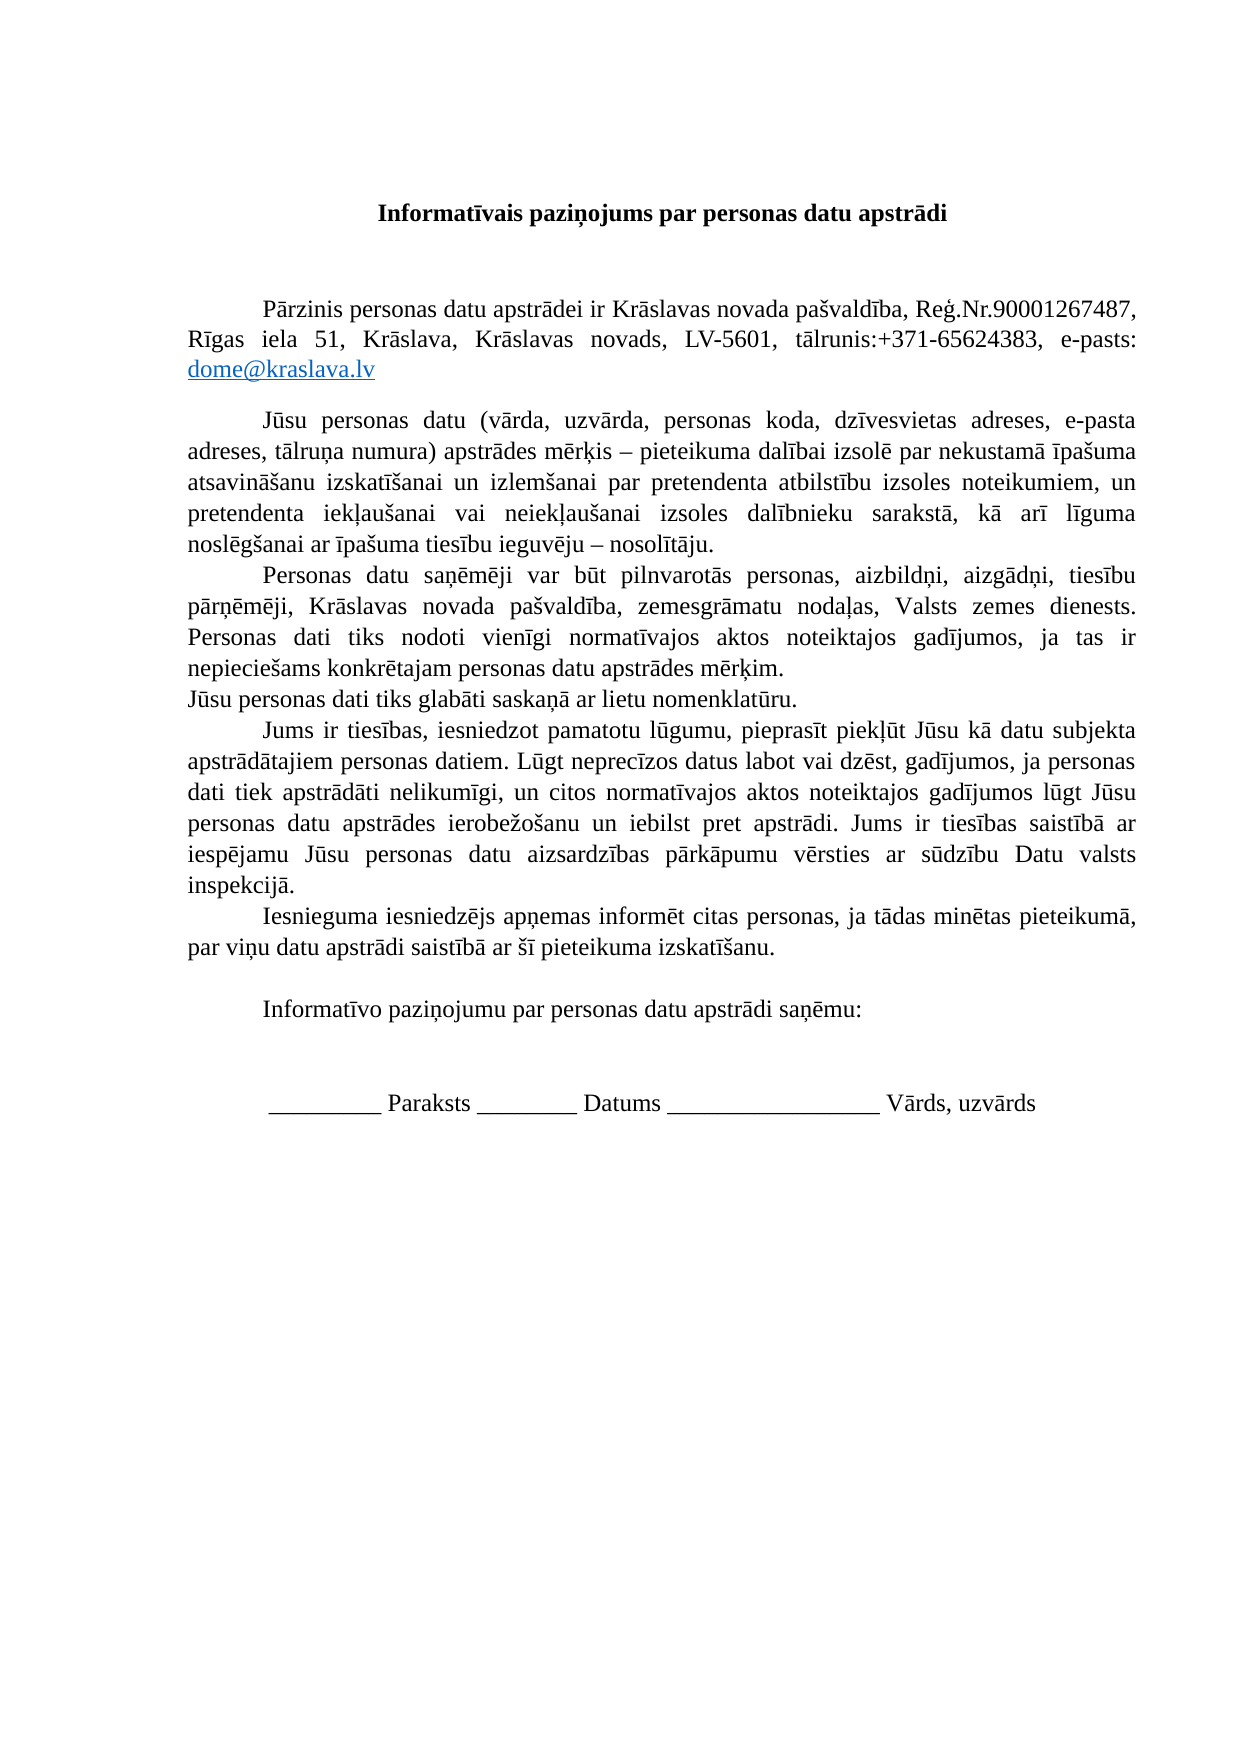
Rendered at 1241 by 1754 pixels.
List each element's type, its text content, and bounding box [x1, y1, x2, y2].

text Informatīvo paziņojumu par personas datu apstrādi saņēmu: [187, 994, 1137, 1023]
text Jūsu personas dati tiks glabāti saskaņā ar lietu nomenklatūru. [187, 684, 1137, 713]
text Jums ir tiesības, iesniedzot pamatotu lūgumu, pieprasīt piekļūt Jūsu kā datu subjekta apstrādātajiem personas datiem. Lūgt neprecīzos datus labot vai dzēst, gadījumos, ja personas dati tiek apstrādāti nelikumīgi, un citos normatīvajos aktos noteiktajos gadījumos lūgt Jūsu personas datu apstrādes ierobežošanu un iebilst pret apstrādi. Jums ir tiesības saistībā ar iespējamu Jūsu personas datu aizsardzības pārkāpumu vērsties ar sūdzību Datu valsts inspekcijā. [187, 715, 1137, 899]
text Pārzinis personas datu apstrādei ir Krāslavas novada pašvaldība, Reģ.Nr.90001267487, Rīgas iela 51, Krāslava, Krāslavas novads, LV-5601, tālrunis:+371-65624383, e-pasts: dome@kraslava.lv [187, 294, 1137, 383]
text Personas datu saņēmēji var būt pilnvarotās personas, aizbildņi, aizgādņi, tiesību pārņēmēji, Krāslavas novada pašvaldība, zemesgrāmatu nodaļas, Valsts zemes dienests. Personas dati tiks nodoti vienīgi normatīvajos aktos noteiktajos gadījumos, ja tas ir nepieciešams konkrētajam personas datu apstrādes mērķim. [187, 560, 1137, 682]
text Informatīvais paziņojums par personas datu apstrādi [187, 198, 1137, 227]
text _________ Paraksts ________ Datums _________________ Vārds, uzvārds [187, 1088, 1137, 1116]
text Jūsu personas datu (vārda, uzvārda, personas koda, dzīvesvietas adreses, e-pasta adreses, tālruņa numura) apstrādes mērķis – pieteikuma dalībai izsolē par nekustamā īpašuma atsavināšanu izskatīšanai un izlemšanai par pretendenta atbilstību izsoles noteikumiem, un pretendenta iekļaušanai vai neiekļaušanai izsoles dalībnieku sarakstā, kā arī līguma noslēgšanai ar īpašuma tiesību ieguvēju – nosolītāju. [187, 405, 1137, 558]
text Iesnieguma iesniedzējs apņemas informēt citas personas, ja tādas minētas pieteikumā, par viņu datu apstrādi saistībā ar šī pieteikuma izskatīšanu. [187, 901, 1137, 961]
